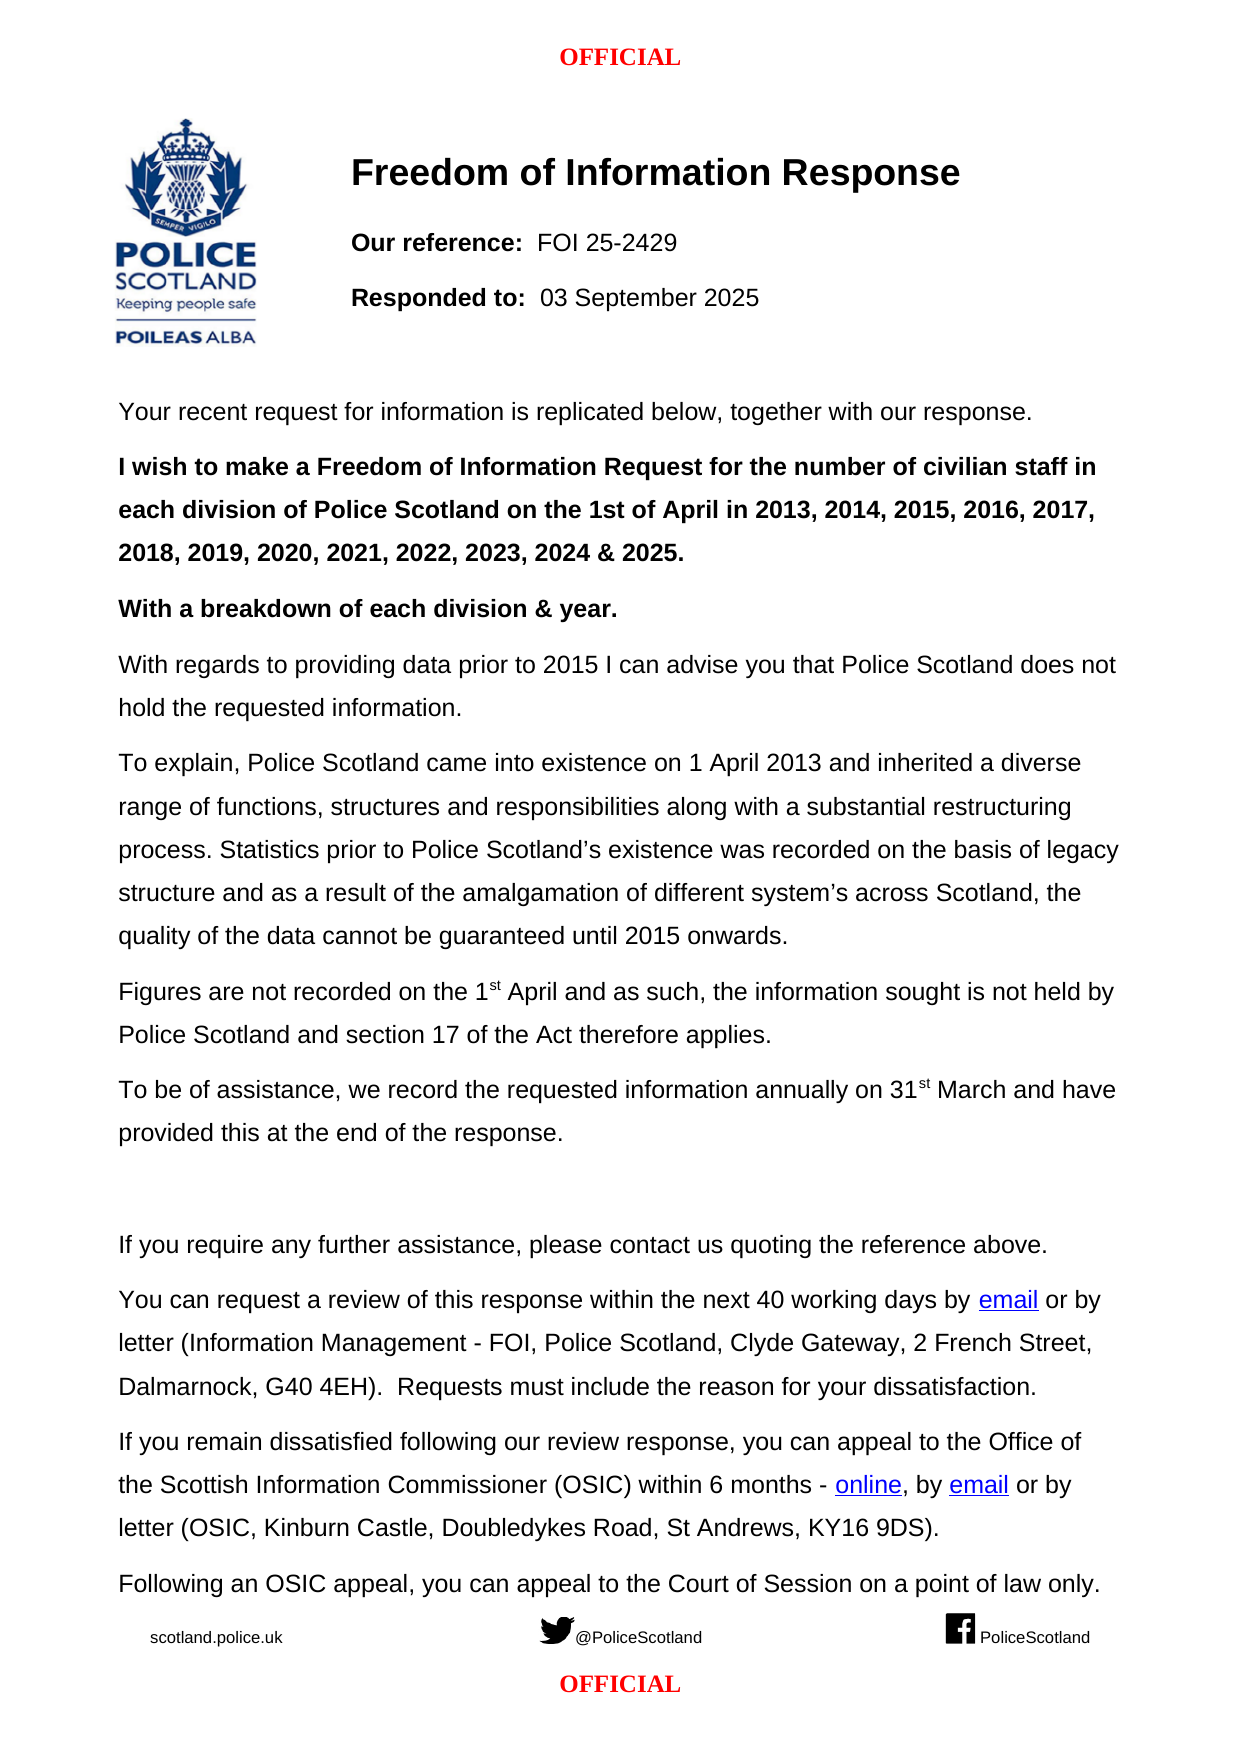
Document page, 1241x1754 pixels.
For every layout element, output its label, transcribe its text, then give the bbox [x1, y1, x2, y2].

text If you remain dissatisfied following our review response, you can appeal to the Office of the Scottish Information Commissioner (OSIC) within 6 months - online, by email or by letter (OSIC, Kinburn Castle, Doubledykes Road, St Andrews, KY16 9DS). [118, 1427, 1122, 1542]
picture [945, 1613, 976, 1644]
text With regards to providing data prior to 2015 I can advise you that Police Scotland does not hold the requested information. [118, 649, 1122, 721]
text To be of assistance, we record the requested information annually on 31st March and have provided this at the end of the response. [118, 1075, 1122, 1147]
text Figures are not recorded on the 1st April and as such, the information sought is not held by Police Scotland and section 17 of the Act therefore applies. [118, 976, 1122, 1048]
text Following an OSIC appeal, you can appeal to the Court of Session on a point of law only. [118, 1569, 1122, 1598]
text You can request a review of this response within the next 40 working days by email or by letter (Information Management - FOI, Police Scotland, Clyde Gateway, 2 French Street, Dalmarnock, G40 4EH). Requests must include the reason for your dissatisfaction. [118, 1285, 1122, 1400]
text With a breakdown of each division & year. [118, 594, 1122, 623]
text To explain, Police Scotland came into existence on 1 April 2013 and inherited a diverse range of functions, structures and responsibilities along with a substantial restructuring process. Statistics prior to Police Scotland’s existence was recorded on the basis of legacy structure and as a result of the amalgamation of different system’s across Scotland, the quality of the data cannot be guaranteed until 2015 onwards. [118, 748, 1122, 949]
text Your recent request for information is replicated below, together with our response. [118, 396, 1122, 425]
table_header Freedom of Information Response Our reference: FOI 25-2429 Responded to: 03 September 2025 [340, 118, 1121, 384]
table_header [103, 118, 339, 384]
text If you require any further assistance, please contact us quoting the reference above. [118, 1229, 1122, 1258]
picture [114, 118, 257, 347]
text I wish to make a Freedom of Information Request for the number of civilian staff in each division of Police Scotland on the 1st of April in 2013, 2014, 2015, 2016, 2017, 2018, 2019, 2020, 2021, 2022, 2023, 2024 & 2025. [118, 452, 1122, 567]
picture [538, 1617, 575, 1644]
